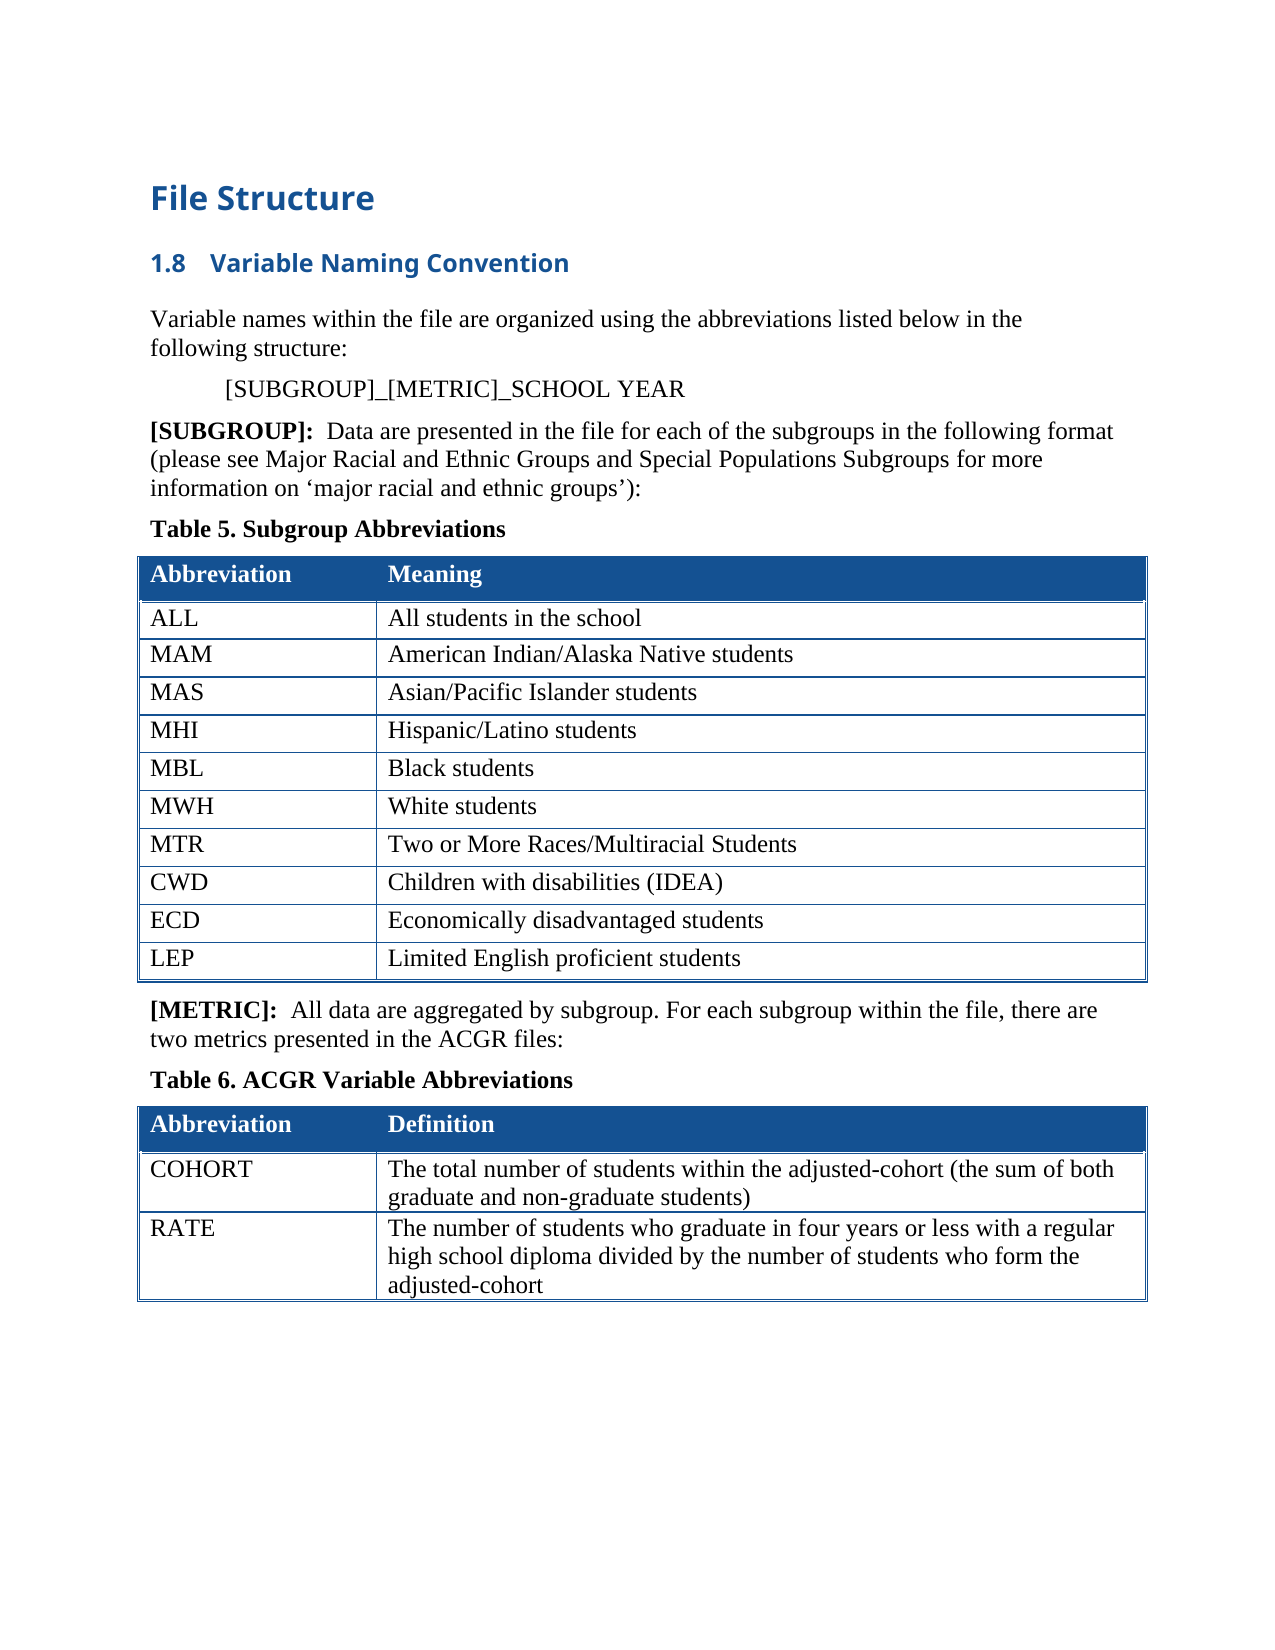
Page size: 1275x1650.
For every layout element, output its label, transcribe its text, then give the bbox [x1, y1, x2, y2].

table_cell COHORT [140, 1151, 376, 1211]
table_cell Asian/Pacific Islander students [377, 678, 1145, 714]
text Variable names within the file are organized using the abbreviations listed below in the following structure: [150, 304, 1125, 362]
table_cell MWH [140, 791, 376, 828]
table_cell LEP [140, 943, 376, 979]
table_cell MBL [140, 753, 376, 790]
subtitle Variable Naming Convention [150, 245, 1125, 279]
table_cell RATE [140, 1213, 376, 1299]
table_cell American Indian/Alaska Native students [377, 640, 1145, 676]
table_cell Hispanic/Latino students [377, 716, 1145, 752]
text [SUBGROUP]_[METRIC]_SCHOOL YEAR [150, 374, 1125, 403]
text [SUBGROUP]: Data are presented in the file for each of the subgroups in the following format (please see Appendix C - Major Racial and Ethnic Groups and Special Populations Subgroups for more information on ‘major racial and ethnic groups’): [150, 416, 1125, 502]
table_cell MAS [140, 678, 376, 714]
table_cell ECD [140, 905, 376, 941]
table_header Meaning [376, 559, 1145, 600]
table_cell ALL [139, 600, 376, 638]
table_cell CWD [140, 867, 376, 903]
table_cell MHI [140, 716, 376, 752]
table_cell The total number of students within the adjusted-cohort (the sum of both graduate and non-graduate students) [377, 1151, 1145, 1211]
table_cell Children with disabilities (IDEA) [377, 867, 1145, 903]
table_cell Limited English proficient students [377, 943, 1145, 979]
table_header Abbreviation [140, 1109, 376, 1151]
table_header Definition [376, 1109, 1145, 1151]
subtitle File Structure [150, 175, 1125, 220]
table_cell MAM [140, 640, 376, 676]
table_cell All students in the school [377, 600, 1146, 638]
table_cell Economically disadvantaged students [377, 905, 1145, 941]
table_cell MTR [140, 829, 376, 866]
table_cell Black students [377, 753, 1145, 790]
table_cell White students [377, 791, 1145, 828]
table_header Abbreviation [140, 559, 376, 600]
table_cell The number of students who graduate in four years or less with a regular high school diploma divided by the number of students who form the adjusted-cohort [377, 1213, 1145, 1299]
table_cell Two or More Races/Multiracial Students [377, 829, 1145, 866]
text [METRIC]: All data are aggregated by subgroup. For each subgroup within the file, there are two metrics presented in the ACGR files: [150, 995, 1125, 1052]
